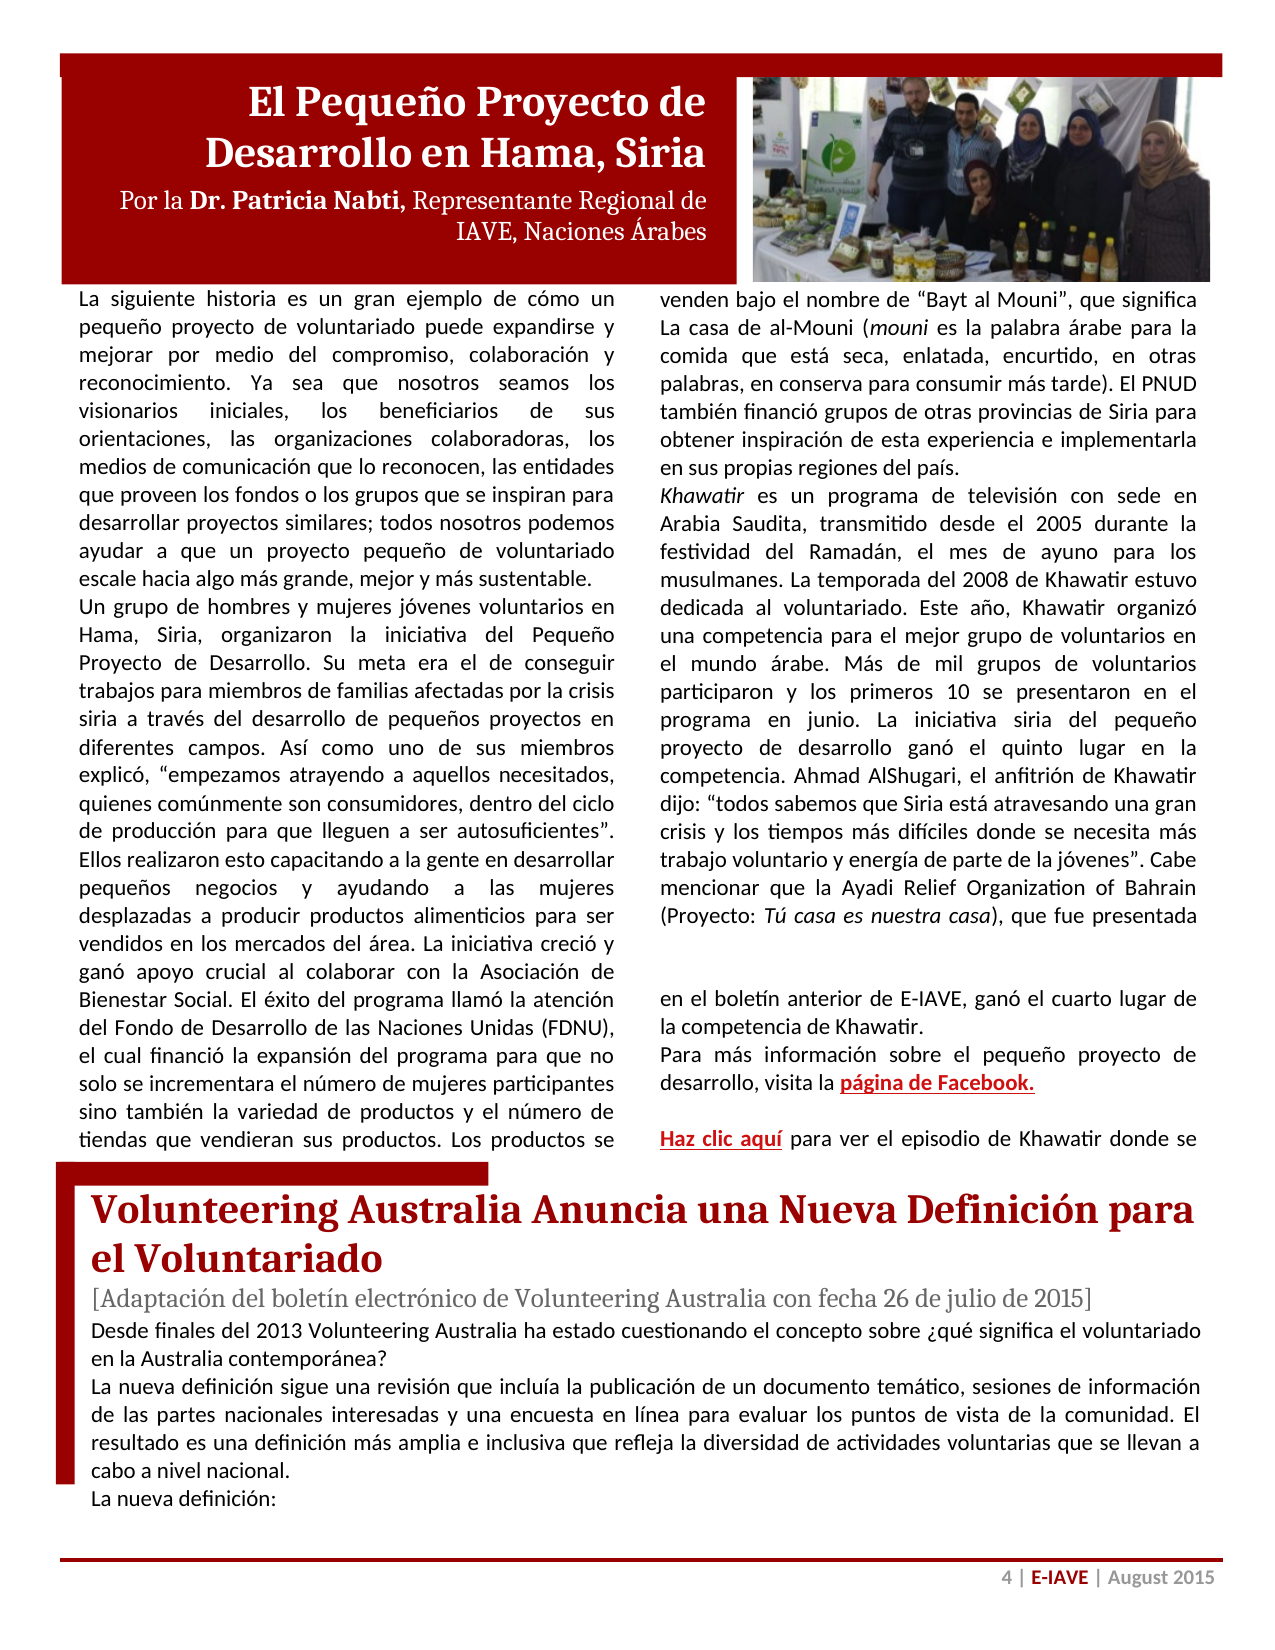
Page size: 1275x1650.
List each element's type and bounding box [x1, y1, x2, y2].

picture [751, 77, 1210, 281]
